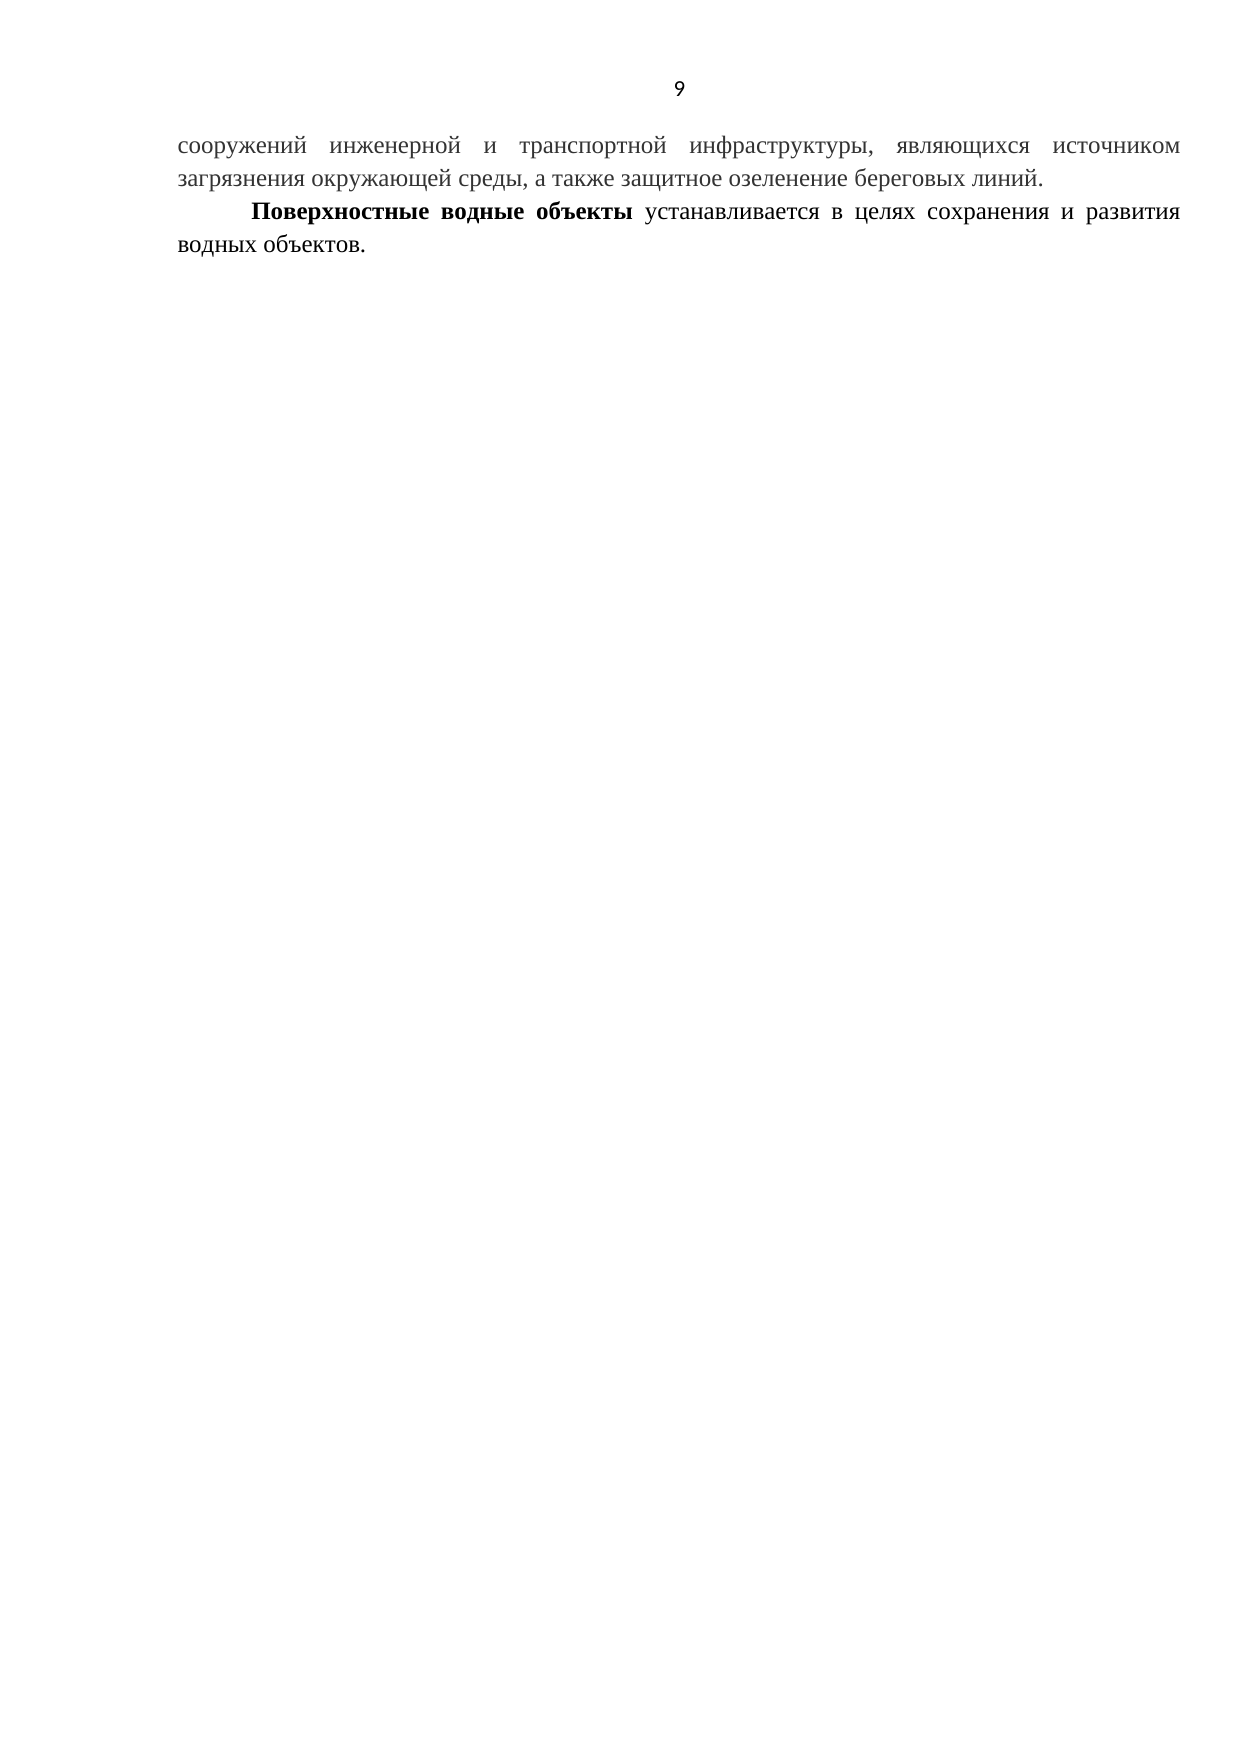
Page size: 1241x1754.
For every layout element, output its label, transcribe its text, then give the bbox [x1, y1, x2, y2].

text Поверхностные водные объекты устанавливается в целях сохранения и развития водных объектов. [177, 196, 1181, 258]
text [177, 159, 1181, 192]
